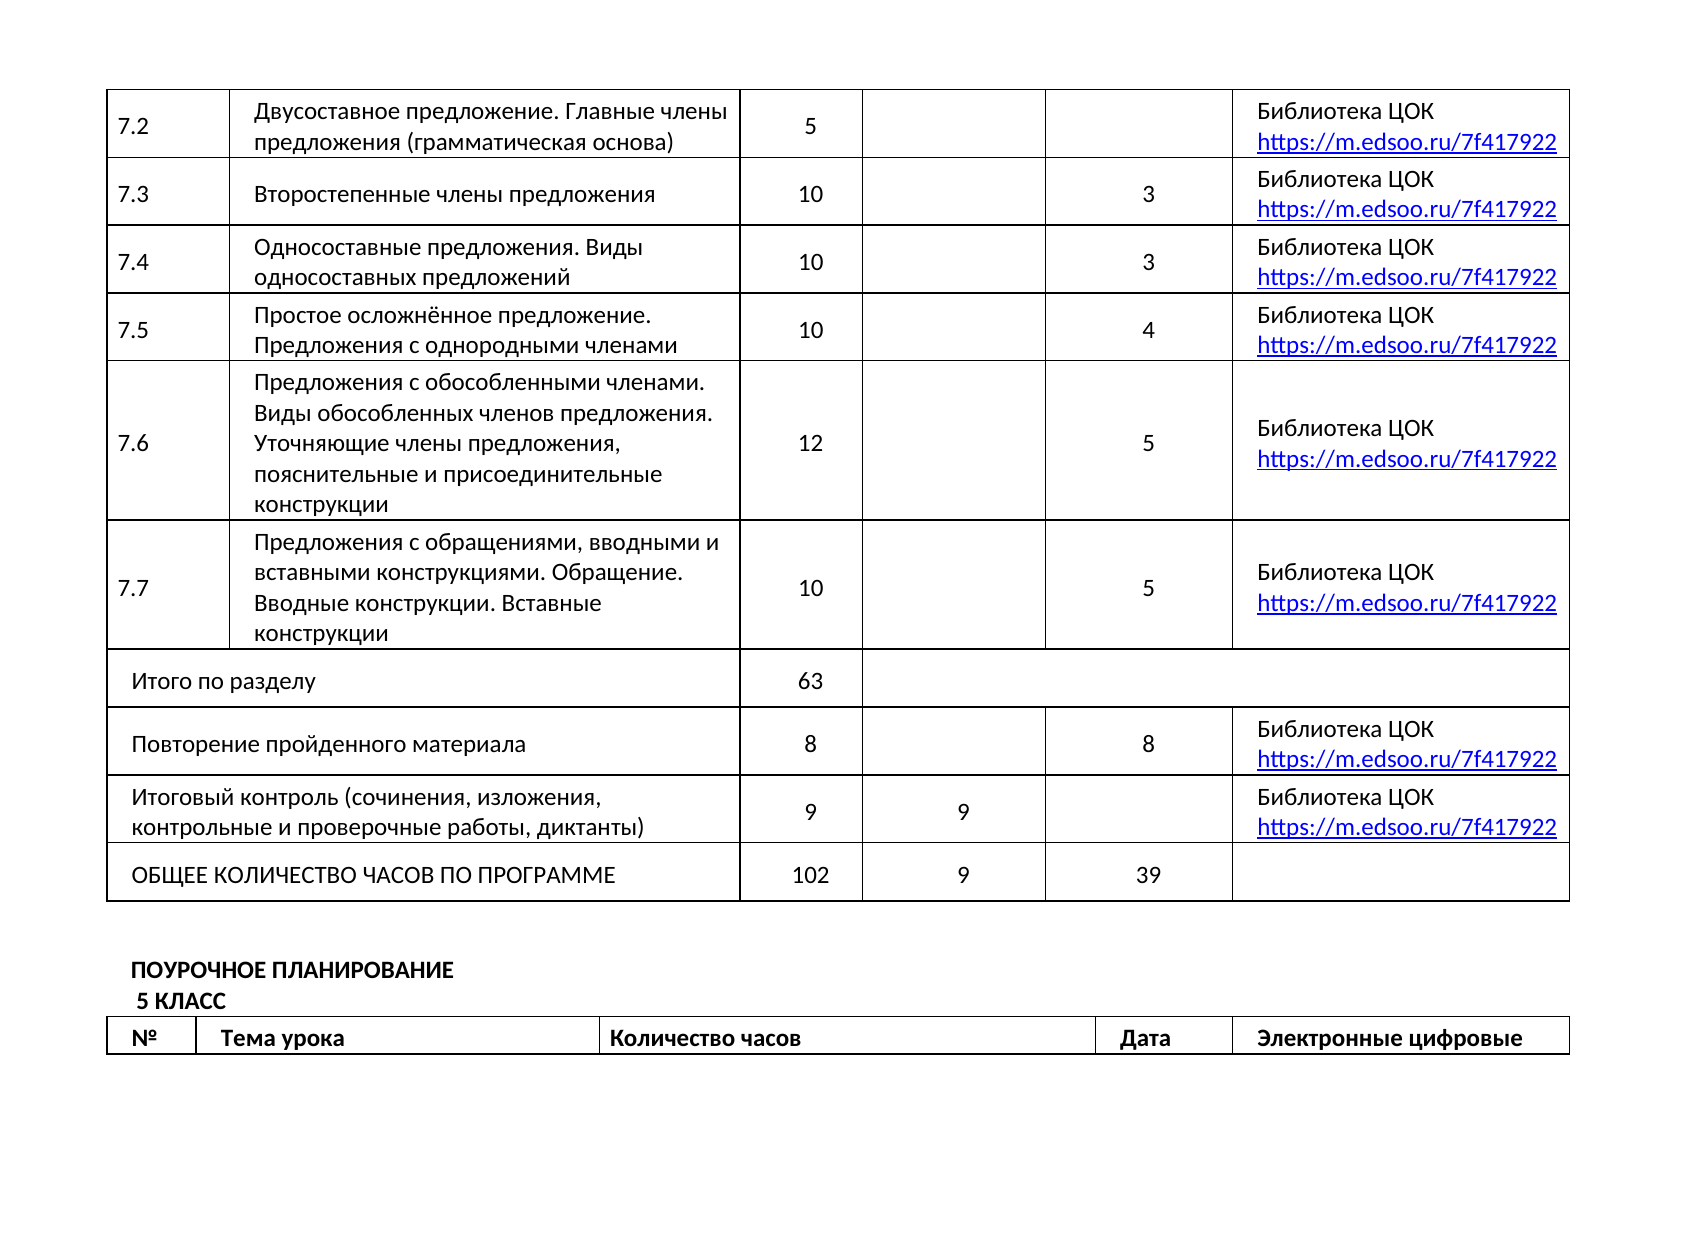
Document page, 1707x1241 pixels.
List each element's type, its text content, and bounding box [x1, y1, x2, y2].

table_cell 8 [1046, 708, 1232, 774]
table_cell Предложения с обращениями, вводными и вставными конструкциями. Обращение. Вводные конструкции. Вставные конструкции [230, 521, 739, 648]
table_cell Итоговый контроль (сочинения, изложения, контрольные и проверочные работы, диктанты) [108, 776, 739, 842]
table_cell Библиотека ЦОК https://m.edsoo.ru/7f417922 [1233, 226, 1569, 292]
table_cell 10 [741, 158, 862, 224]
table_cell Двусоставное предложение. Главные члены предложения (грамматическая основа) [230, 90, 739, 156]
table_cell Односоставные предложения. Виды односоставных предложений [230, 226, 739, 292]
table_cell Второстепенные члены предложения [230, 158, 739, 224]
table_cell Предложения с обособленными членами. Виды обособленных членов предложения. Уточняющие члены предложения, пояснительные и присоединительные конструкции [230, 361, 739, 519]
table_cell Повторение пройденного материала [108, 708, 739, 774]
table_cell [1233, 158, 1569, 224]
text ПОУРОЧНОЕ ПЛАНИРОВАНИЕ [131, 954, 1588, 985]
table_cell 3 [1046, 158, 1232, 224]
table_cell Простое осложнённое предложение. Предложения с однородными членами [230, 294, 739, 360]
table_cell 63 [741, 650, 862, 706]
table_cell 7.2 [108, 90, 229, 156]
text 5 КЛАСС [131, 985, 1588, 1016]
table_cell 12 [741, 361, 862, 519]
table_cell Итого по разделу [108, 650, 739, 706]
table_cell Библиотека ЦОК https://m.edsoo.ru/7f417922 [1233, 361, 1569, 519]
table_cell [863, 226, 1045, 292]
table_header Дата изучения [1096, 1017, 1232, 1053]
table_cell 102 [741, 843, 862, 900]
table_header Тема урока [197, 1017, 599, 1053]
table_cell 7.7 [108, 521, 229, 648]
table_cell 10 [741, 521, 862, 648]
table_cell 7.4 [108, 226, 229, 292]
table_cell 7.6 [108, 361, 229, 519]
table_cell 39 [1046, 843, 1232, 900]
table_cell 5 [1046, 521, 1232, 648]
table_cell 10 [741, 226, 862, 292]
table_cell 7.5 [108, 294, 229, 360]
table_cell 9 [863, 776, 1045, 842]
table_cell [1233, 90, 1569, 156]
table_cell [1046, 776, 1232, 842]
table_cell [863, 294, 1045, 360]
table_header Количество часов [600, 1017, 1095, 1053]
table_cell [863, 90, 1045, 156]
table_cell 4 [1046, 294, 1232, 360]
table_cell 3 [1046, 226, 1232, 292]
table_cell 8 [741, 708, 862, 774]
table_header № п/п [108, 1017, 195, 1053]
table_cell 7.3 [108, 158, 229, 224]
table_cell [1046, 90, 1232, 156]
table_cell Библиотека ЦОК https://m.edsoo.ru/7f417922 [1233, 776, 1569, 842]
table_cell [863, 708, 1045, 774]
table_cell 10 [741, 294, 862, 360]
table_cell [863, 158, 1045, 224]
table_cell [1233, 843, 1569, 900]
table_cell [863, 650, 1569, 706]
table_cell 5 [1046, 361, 1232, 519]
table_cell 9 [741, 776, 862, 842]
table_cell Библиотека ЦОК https://m.edsoo.ru/7f417922 [1233, 294, 1569, 360]
table_cell [863, 521, 1045, 648]
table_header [1233, 1017, 1569, 1053]
table_cell Библиотека ЦОК https://m.edsoo.ru/7f417922 [1233, 521, 1569, 648]
table_cell 5 [741, 90, 862, 156]
table_cell 9 [863, 843, 1045, 900]
table_cell [863, 361, 1045, 519]
table_cell ОБЩЕЕ КОЛИЧЕСТВО ЧАСОВ ПО ПРОГРАММЕ [108, 843, 739, 900]
table_cell Библиотека ЦОК https://m.edsoo.ru/7f417922 [1233, 708, 1569, 774]
